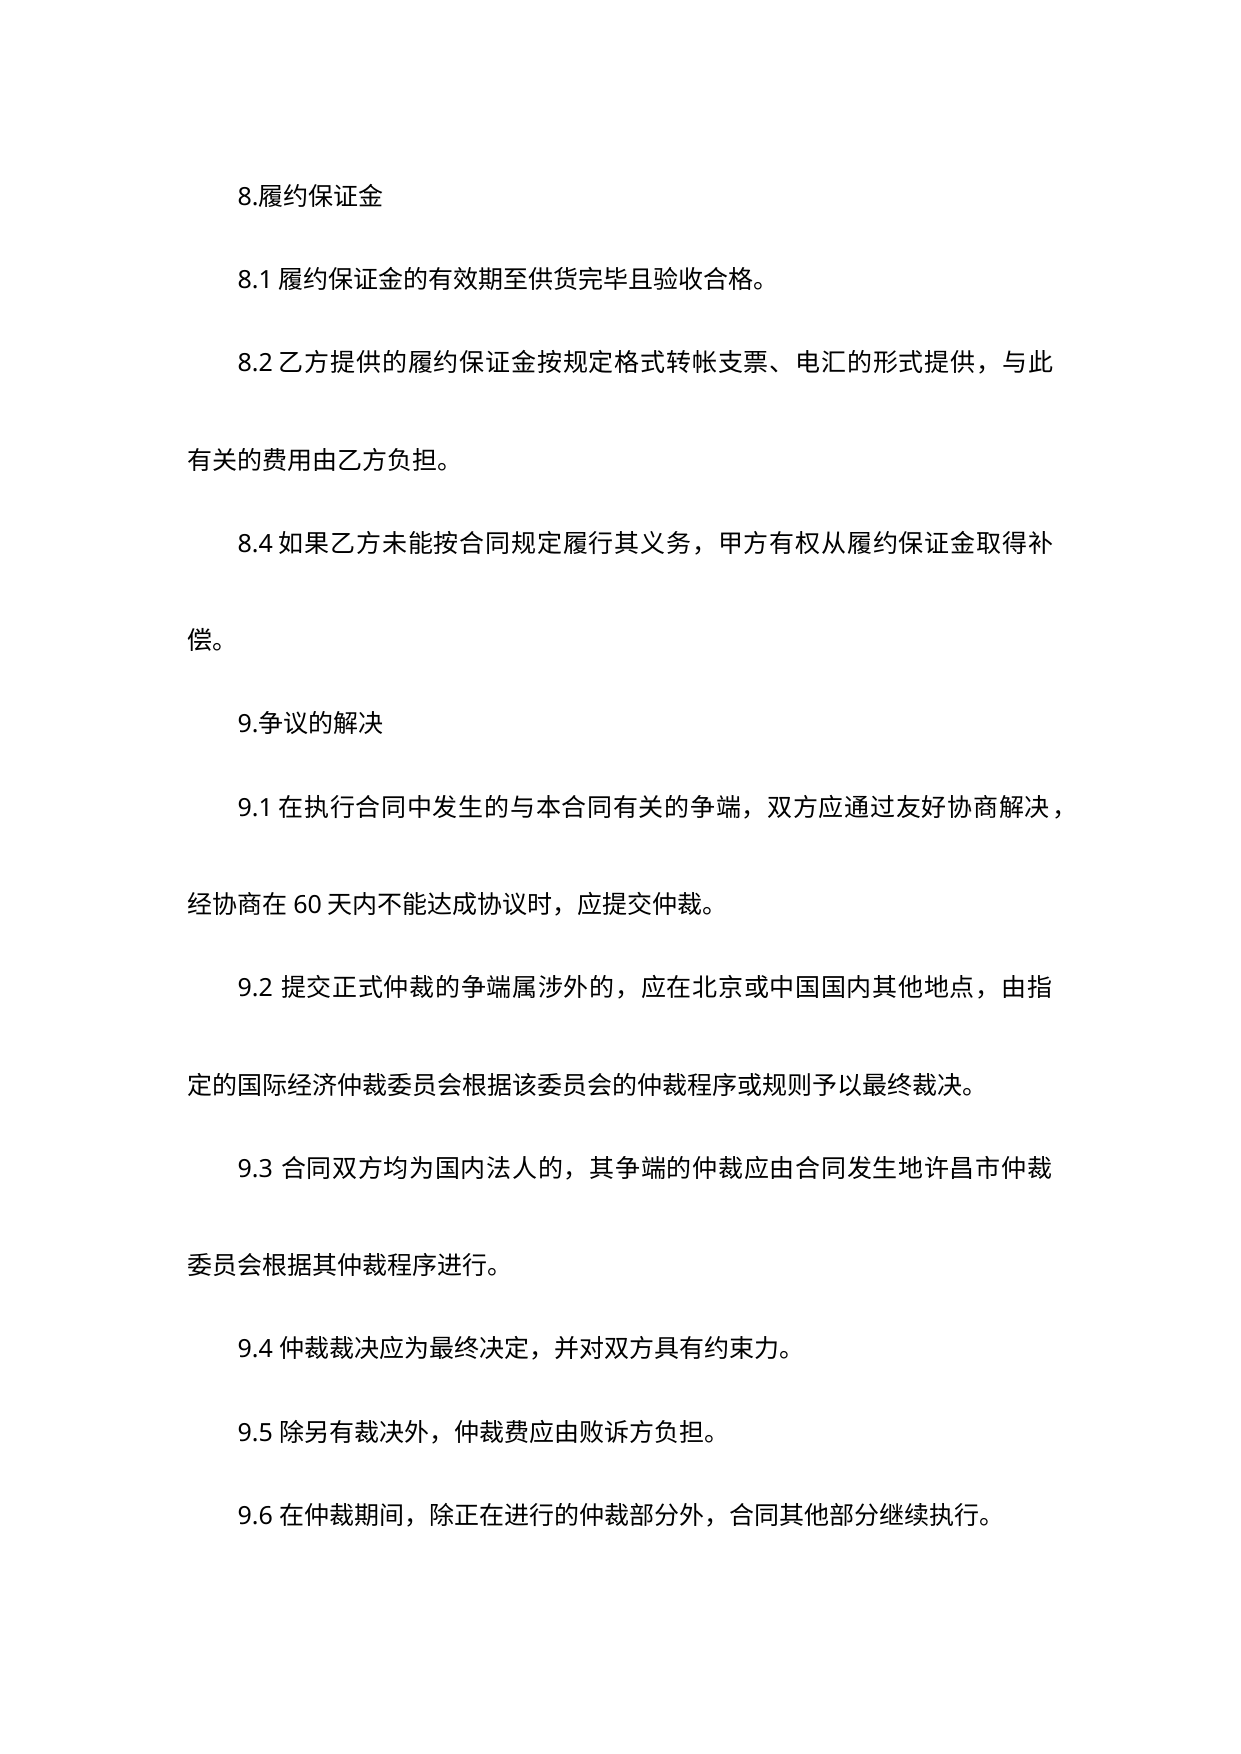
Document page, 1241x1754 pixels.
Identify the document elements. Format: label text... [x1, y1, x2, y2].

text 9.2 提交正式仲裁的争端属涉外的，应在北京或中国国内其他地点，由指定的国际经济仲裁委员会根据该委员会的仲裁程序或规则予以最终裁决。 [187, 953, 1053, 1116]
text 8.4如果乙方未能按合同规定履行其义务，甲方有权从履约保证金取得补偿。 [187, 509, 1053, 671]
text 9.5 除另有裁决外，仲裁费应由败诉方负担。 [187, 1398, 1053, 1463]
text 9.3 合同双方均为国内法人的，其争端的仲裁应由合同发生地许昌市仲裁委员会根据其仲裁程序进行。 [187, 1134, 1053, 1296]
text 9.6 在仲裁期间，除正在进行的仲裁部分外，合同其他部分继续执行。 [187, 1481, 1053, 1546]
text 9.争议的解决 [187, 689, 1053, 754]
text 8.1履约保证金的有效期至供货完毕且验收合格。 [187, 245, 1053, 310]
text 9.1在执行合同中发生的与本合同有关的争端，双方应通过友好协商解决，经协商在 60天内不能达成协议时，应提交仲裁。 [187, 773, 1053, 935]
text 8.履约保证金 [187, 162, 1053, 227]
text 8.2乙方提供的履约保证金按规定格式转帐支票、电汇的形式提供，与此有关的费用由乙方负担。 [187, 328, 1053, 491]
text 9.4 仲裁裁决应为最终决定，并对双方具有约束力。 [187, 1314, 1053, 1379]
